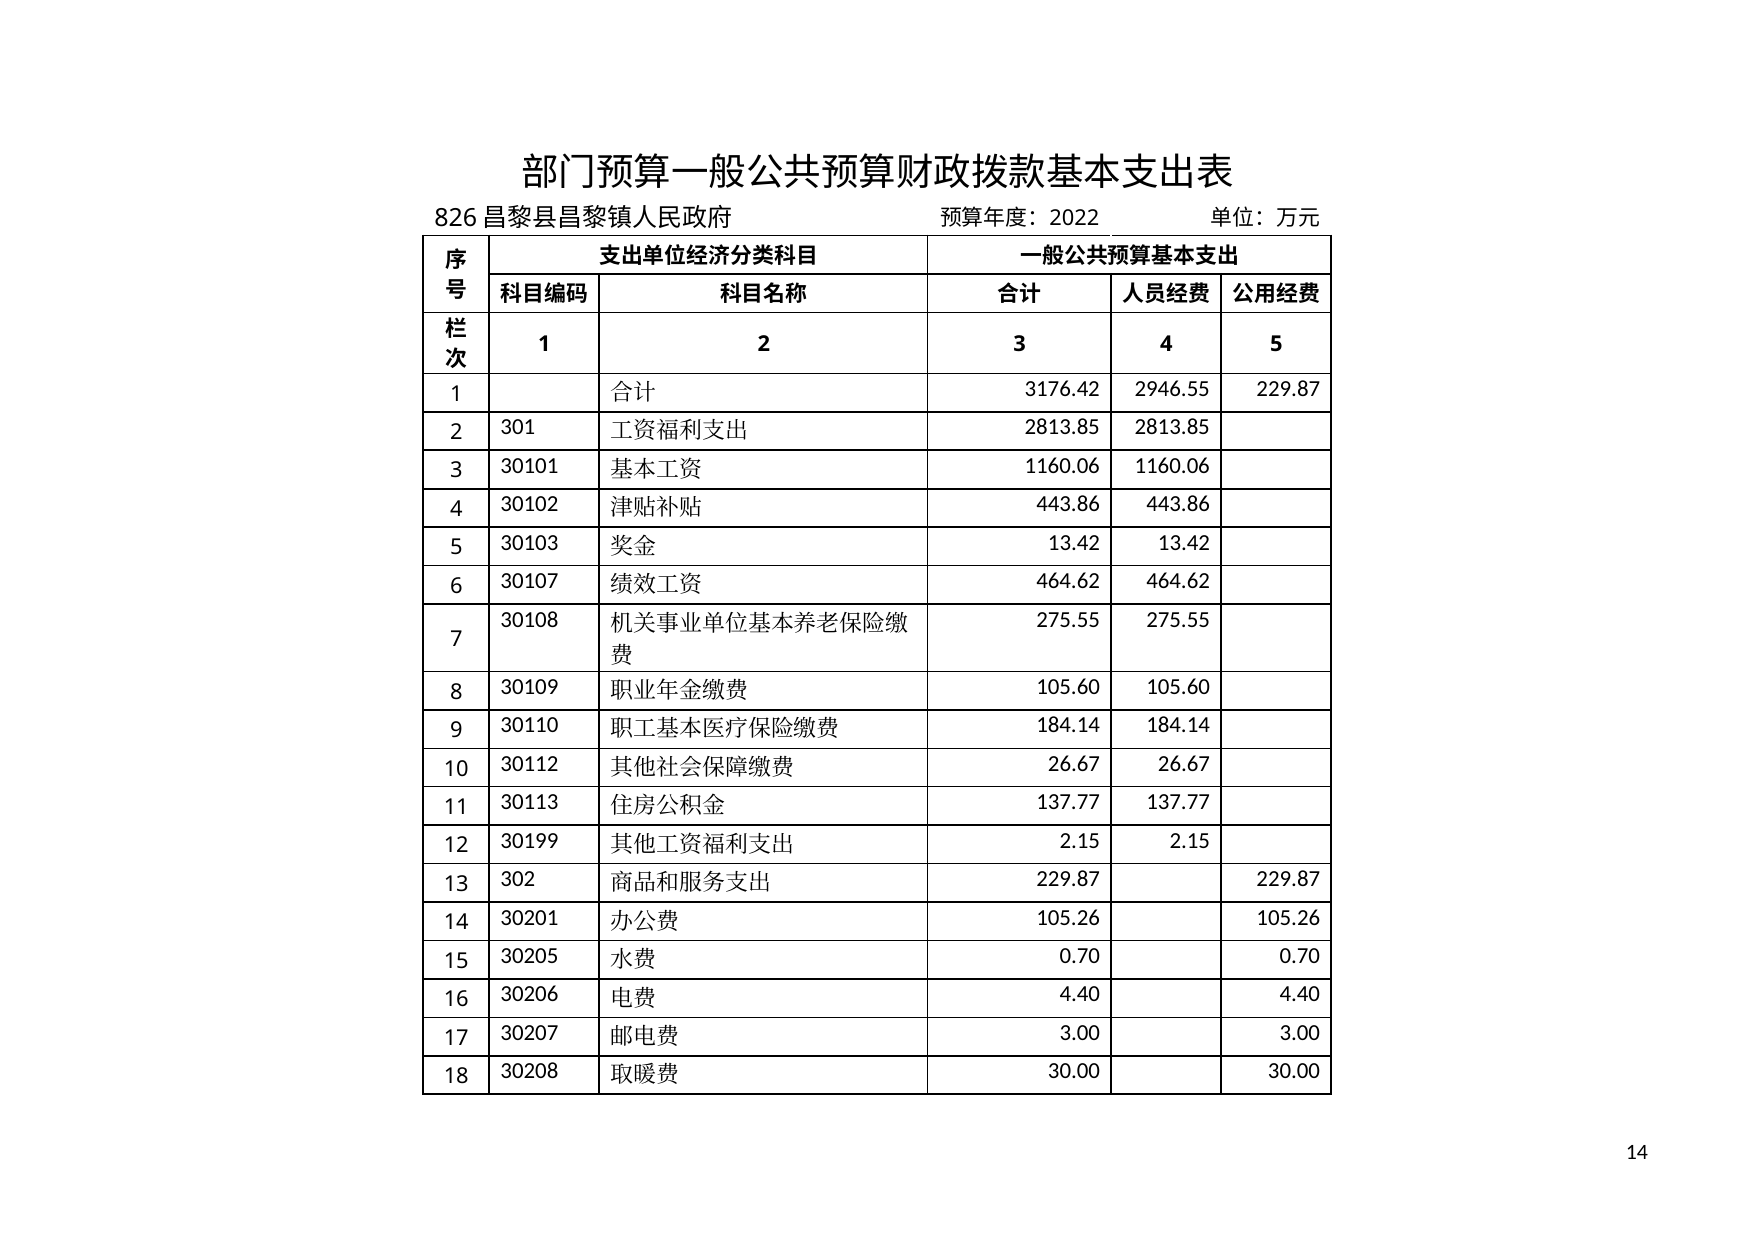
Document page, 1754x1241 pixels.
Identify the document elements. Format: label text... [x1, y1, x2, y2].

table_cell 邮电费 [600, 1018, 927, 1055]
table_cell 184.14 [928, 711, 1110, 747]
table_cell 绩效工资 [600, 566, 927, 603]
table_cell 8 [424, 672, 488, 709]
table_cell 机关事业单位基本养老保险缴费 [600, 605, 927, 671]
table_cell 105.60 [928, 672, 1110, 709]
table_cell 3 [424, 451, 488, 488]
table_cell 0.70 [1222, 941, 1330, 978]
table_cell [1222, 528, 1330, 565]
table_cell 11 [424, 787, 488, 824]
table_cell 人员经费 [1112, 275, 1220, 311]
table_cell 30101 [490, 451, 598, 488]
table_cell [1222, 672, 1330, 709]
table_cell 序号 [424, 236, 488, 311]
table_cell 10 [424, 749, 488, 786]
table_cell 30.00 [928, 1057, 1110, 1093]
table_cell [490, 374, 598, 411]
table_cell 4 [1112, 313, 1220, 372]
table_cell 12 [424, 826, 488, 863]
table_cell 职工基本医疗保险缴费 [600, 711, 927, 747]
table_cell [1222, 749, 1330, 786]
table_cell 30113 [490, 787, 598, 824]
table_cell 137.77 [1112, 787, 1220, 824]
table_cell 取暖费 [600, 1057, 927, 1093]
table_cell 13 [424, 864, 488, 901]
table_cell [1222, 451, 1330, 488]
table_cell 137.77 [928, 787, 1110, 824]
table_cell [1112, 1018, 1220, 1055]
table_cell 其他社会保障缴费 [600, 749, 927, 786]
table_cell 105.26 [1222, 903, 1330, 939]
table_cell 电费 [600, 980, 927, 1016]
table_cell 住房公积金 [600, 787, 927, 824]
table_cell 支出单位经济分类科目 [490, 236, 927, 273]
table_cell 30201 [490, 903, 598, 939]
table_cell 105.60 [1112, 672, 1220, 709]
table_cell 184.14 [1112, 711, 1220, 747]
table_cell [1112, 1057, 1220, 1093]
table_cell 30206 [490, 980, 598, 1016]
table_cell 2813.85 [1112, 413, 1220, 449]
table_cell [1222, 566, 1330, 603]
table_cell [1222, 413, 1330, 449]
table_cell 4 [424, 490, 488, 526]
table_cell 30109 [490, 672, 598, 709]
table_cell 2 [424, 413, 488, 449]
table_cell [1222, 490, 1330, 526]
table_cell 2813.85 [928, 413, 1110, 449]
table_cell 30110 [490, 711, 598, 747]
table_cell 464.62 [928, 566, 1110, 603]
table_cell 229.87 [1222, 374, 1330, 411]
table_cell 合计 [928, 275, 1110, 311]
table_cell 16 [424, 980, 488, 1016]
table_cell 5 [424, 528, 488, 565]
table_cell 30208 [490, 1057, 598, 1093]
table_cell 9 [424, 711, 488, 747]
table_cell 其他工资福利支出 [600, 826, 927, 863]
table_header 预算年度：2022 [928, 198, 1110, 234]
table_cell 2 [600, 313, 927, 372]
table_cell 7 [424, 605, 488, 671]
table_cell 30107 [490, 566, 598, 603]
table_cell 26.67 [1112, 749, 1220, 786]
table_cell 275.55 [928, 605, 1110, 671]
table_cell 3176.42 [928, 374, 1110, 411]
table_cell 办公费 [600, 903, 927, 939]
table_cell 奖金 [600, 528, 927, 565]
table_cell 2.15 [1112, 826, 1220, 863]
table_cell 1160.06 [928, 451, 1110, 488]
table_header 单位：万元 [1112, 198, 1330, 234]
table_cell 30207 [490, 1018, 598, 1055]
table_cell 30.00 [1222, 1057, 1330, 1093]
table_cell 科目编码 [490, 275, 598, 311]
table_cell 30112 [490, 749, 598, 786]
table_cell 30199 [490, 826, 598, 863]
table_cell 229.87 [1222, 864, 1330, 901]
table_cell 一般公共预算基本支出 [928, 236, 1330, 273]
table_cell 栏次 [424, 313, 488, 372]
table_cell 1 [490, 313, 598, 372]
table_cell 3.00 [1222, 1018, 1330, 1055]
table_cell 水费 [600, 941, 927, 978]
table_cell 301 [490, 413, 598, 449]
table_cell 2.15 [928, 826, 1110, 863]
table_header 826昌黎县昌黎镇人民政府 [424, 198, 927, 234]
table_cell 30103 [490, 528, 598, 565]
table_cell 275.55 [1112, 605, 1220, 671]
table_cell [1112, 941, 1220, 978]
table_cell 2946.55 [1112, 374, 1220, 411]
table_cell 商品和服务支出 [600, 864, 927, 901]
table_cell 公用经费 [1222, 275, 1330, 311]
table_cell 26.67 [928, 749, 1110, 786]
table_cell [1222, 787, 1330, 824]
table_cell 105.26 [928, 903, 1110, 939]
table_cell 30108 [490, 605, 598, 671]
text 部门预算一般公共预算财政拨款基本支出表 [106, 142, 1648, 196]
table_cell 17 [424, 1018, 488, 1055]
table_cell 科目名称 [600, 275, 927, 311]
table_cell 合计 [600, 374, 927, 411]
table_cell 1160.06 [1112, 451, 1220, 488]
table_cell 3.00 [928, 1018, 1110, 1055]
table_cell [1222, 605, 1330, 671]
table_cell 职业年金缴费 [600, 672, 927, 709]
table_cell 4.40 [1222, 980, 1330, 1016]
table_cell 津贴补贴 [600, 490, 927, 526]
table_cell 3 [928, 313, 1110, 372]
table_cell [1222, 711, 1330, 747]
table_cell 6 [424, 566, 488, 603]
table_cell 443.86 [1112, 490, 1220, 526]
table_cell [1112, 903, 1220, 939]
table_cell [1112, 864, 1220, 901]
table_cell 0.70 [928, 941, 1110, 978]
table_cell 464.62 [1112, 566, 1220, 603]
table_cell 443.86 [928, 490, 1110, 526]
table_cell 30205 [490, 941, 598, 978]
table_cell 302 [490, 864, 598, 901]
table_cell 1 [424, 374, 488, 411]
table_cell [1112, 980, 1220, 1016]
table_cell 5 [1222, 313, 1330, 372]
table_cell 229.87 [928, 864, 1110, 901]
table_cell 4.40 [928, 980, 1110, 1016]
table_cell 14 [424, 903, 488, 939]
table_cell 工资福利支出 [600, 413, 927, 449]
table_cell 18 [424, 1057, 488, 1093]
table_cell 基本工资 [600, 451, 927, 488]
table_cell 15 [424, 941, 488, 978]
table_cell 13.42 [1112, 528, 1220, 565]
table_cell 13.42 [928, 528, 1110, 565]
table_cell 30102 [490, 490, 598, 526]
table_cell [1222, 826, 1330, 863]
